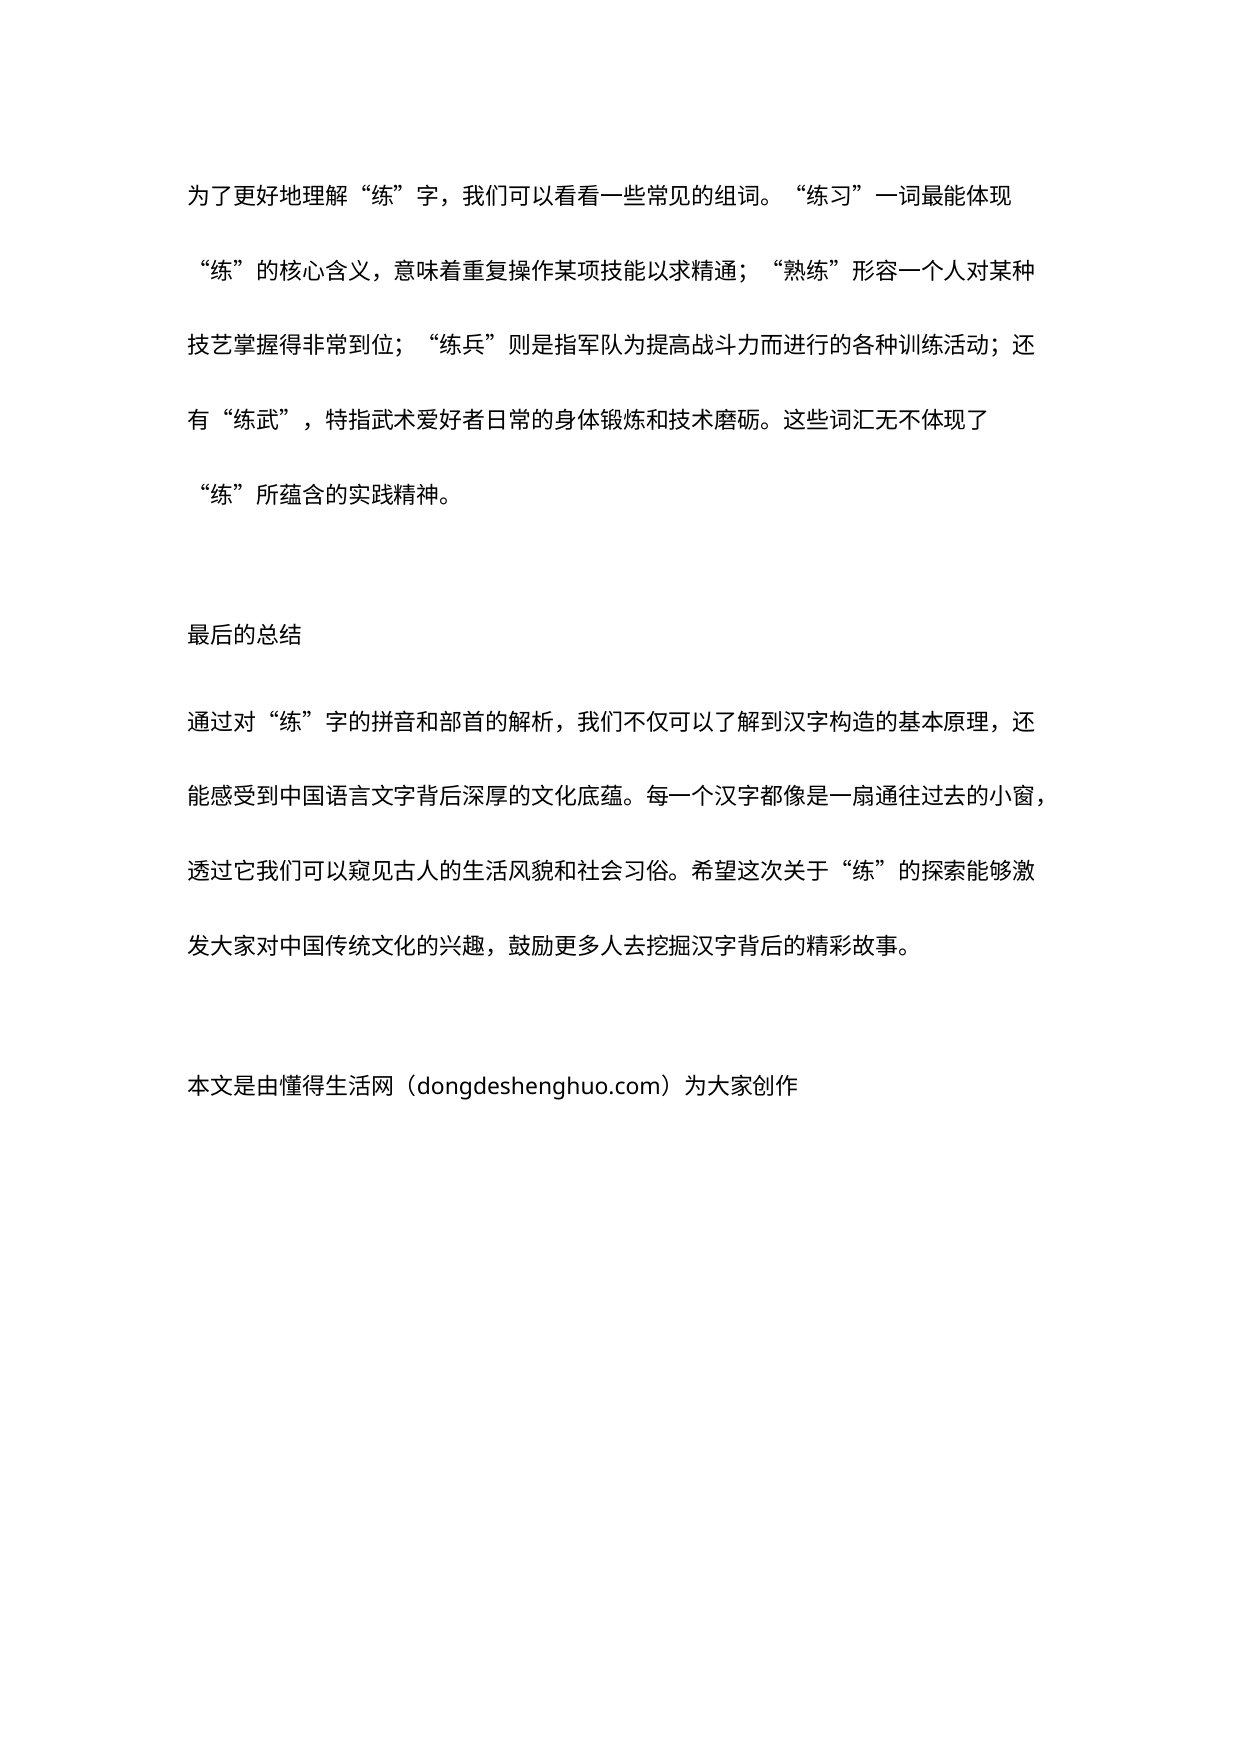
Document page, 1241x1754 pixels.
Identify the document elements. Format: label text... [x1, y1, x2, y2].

text 为了更好地理解“练”字，我们可以看看一些常见的组词。“练习”一词最能体现“练”的核心含义，意味着重复操作某项技能以求精通；“熟练”形容一个人对某种技艺掌握得非常到位；“练兵”则是指军队为提高战斗力而进行的各种训练活动；还有“练武”，特指武术爱好者日常的身体锻炼和技术磨砺。这些词汇无不体现了“练”所蕴含的实践精神。 [187, 162, 1053, 526]
text 通过对“练”字的拼音和部首的解析，我们不仅可以了解到汉字构造的基本原理，还能感受到中国语言文字背后深厚的文化底蕴。每一个汉字都像是一扇通往过去的小窗，透过它我们可以窥见古人的生活风貌和社会习俗。希望这次关于“练”的探索能够激发大家对中国传统文化的兴趣，鼓励更多人去挖掘汉字背后的精彩故事。 [187, 688, 1053, 977]
text 最后的总结 [187, 601, 1053, 666]
text 本文是由懂得生活网（dongdeshenghuo.com）为大家创作 [187, 1052, 1053, 1117]
